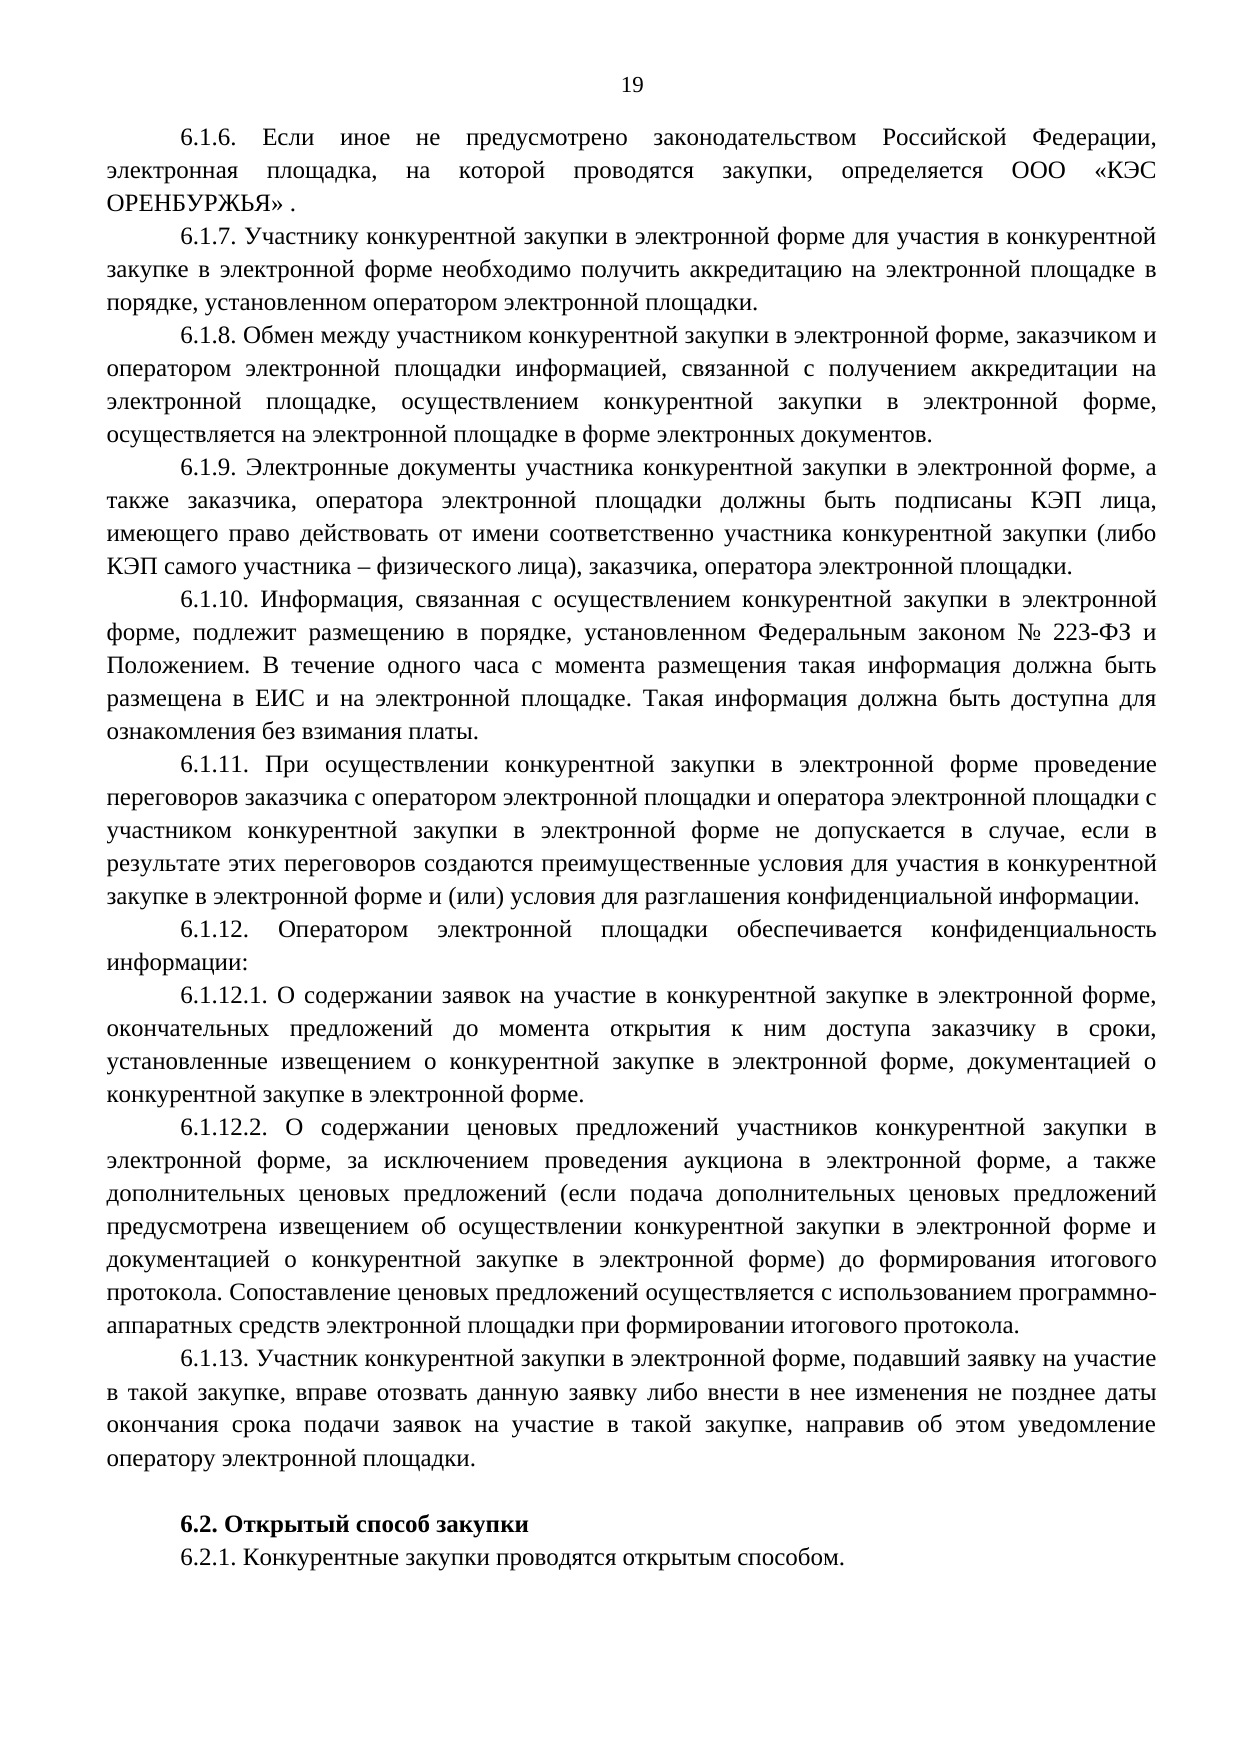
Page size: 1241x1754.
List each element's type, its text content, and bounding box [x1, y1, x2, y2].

text 6.1.7. Участнику конкурентной закупки в электронной форме для участия в конкурентной закупке в электронной форме необходимо получить аккредитацию на электронной площадке в порядке, установленном оператором электронной площадки. [106, 221, 1157, 316]
text 6.1.10. Информация, связанная с осуществлением конкурентной закупки в электронной форме, подлежит размещению в порядке, установленном Федеральным законом № 223-ФЗ и Положением. В течение одного часа с момента размещения такая информация должна быть размещена в ЕИС и на электронной площадке. Такая информация должна быть доступна для ознакомления без взимания платы. [106, 584, 1157, 745]
text 6.1.6. Если иное не предусмотрено законодательством Российской Федерации, электронная площадка, на которой проводятся закупки, определяется ООО «КЭС ОРЕНБУРЖЬЯ» . [106, 122, 1157, 217]
text 6.1.11. При осуществлении конкурентной закупки в электронной форме проведение переговоров заказчика с оператором электронной площадки и оператора электронной площадки с участником конкурентной закупки в электронной форме не допускается в случае, если в результате этих переговоров создаются преимущественные условия для участия в конкурентной закупке в электронной форме и (или) условия для разглашения конфиденциальной информации. [106, 749, 1157, 910]
text 6.1.12.2. О содержании ценовых предложений участников конкурентной закупки в электронной форме, за исключением проведения аукциона в электронной форме, а также дополнительных ценовых предложений (если подача дополнительных ценовых предложений предусмотрена извещением об осуществлении конкурентной закупки в электронной форме и документацией о конкурентной закупке в электронной форме) до формирования итогового протокола. Сопоставление ценовых предложений осуществляется с использованием программно-аппаратных средств электронной площадки при формировании итогового протокола. [106, 1112, 1157, 1339]
text 6.1.13. Участник конкурентной закупки в электронной форме, подавший заявку на участие в такой закупке, вправе отозвать данную заявку либо внести в нее изменения не позднее даты окончания срока подачи заявок на участие в такой закупке, направив об этом уведомление оператору электронной площадки. [106, 1343, 1157, 1471]
text 6.2. Открытый способ закупки [106, 1509, 1157, 1537]
text 6.1.12. Оператором электронной площадки обеспечивается конфиденциальность информации: [106, 914, 1157, 976]
text 6.2.1. Конкурентные закупки проводятся открытым способом. [106, 1542, 1157, 1570]
text 6.1.8. Обмен между участником конкурентной закупки в электронной форме, заказчиком и оператором электронной площадки информацией, связанной с получением аккредитации на электронной площадке, осуществлением конкурентной закупки в электронной форме, осуществляется на электронной площадке в форме электронных документов. [106, 320, 1157, 448]
text 6.1.12.1. О содержании заявок на участие в конкурентной закупке в электронной форме, окончательных предложений до момента открытия к ним доступа заказчику в сроки, установленные извещением о конкурентной закупке в электронной форме, документацией о конкурентной закупке в электронной форме. [106, 980, 1157, 1108]
text 6.1.9. Электронные документы участника конкурентной закупки в электронной форме, а также заказчика, оператора электронной площадки должны быть подписаны КЭП лица, имеющего право действовать от имени соответственно участника конкурентной закупки (либо КЭП самого участника – физического лица), заказчика, оператора электронной площадки. [106, 452, 1157, 580]
